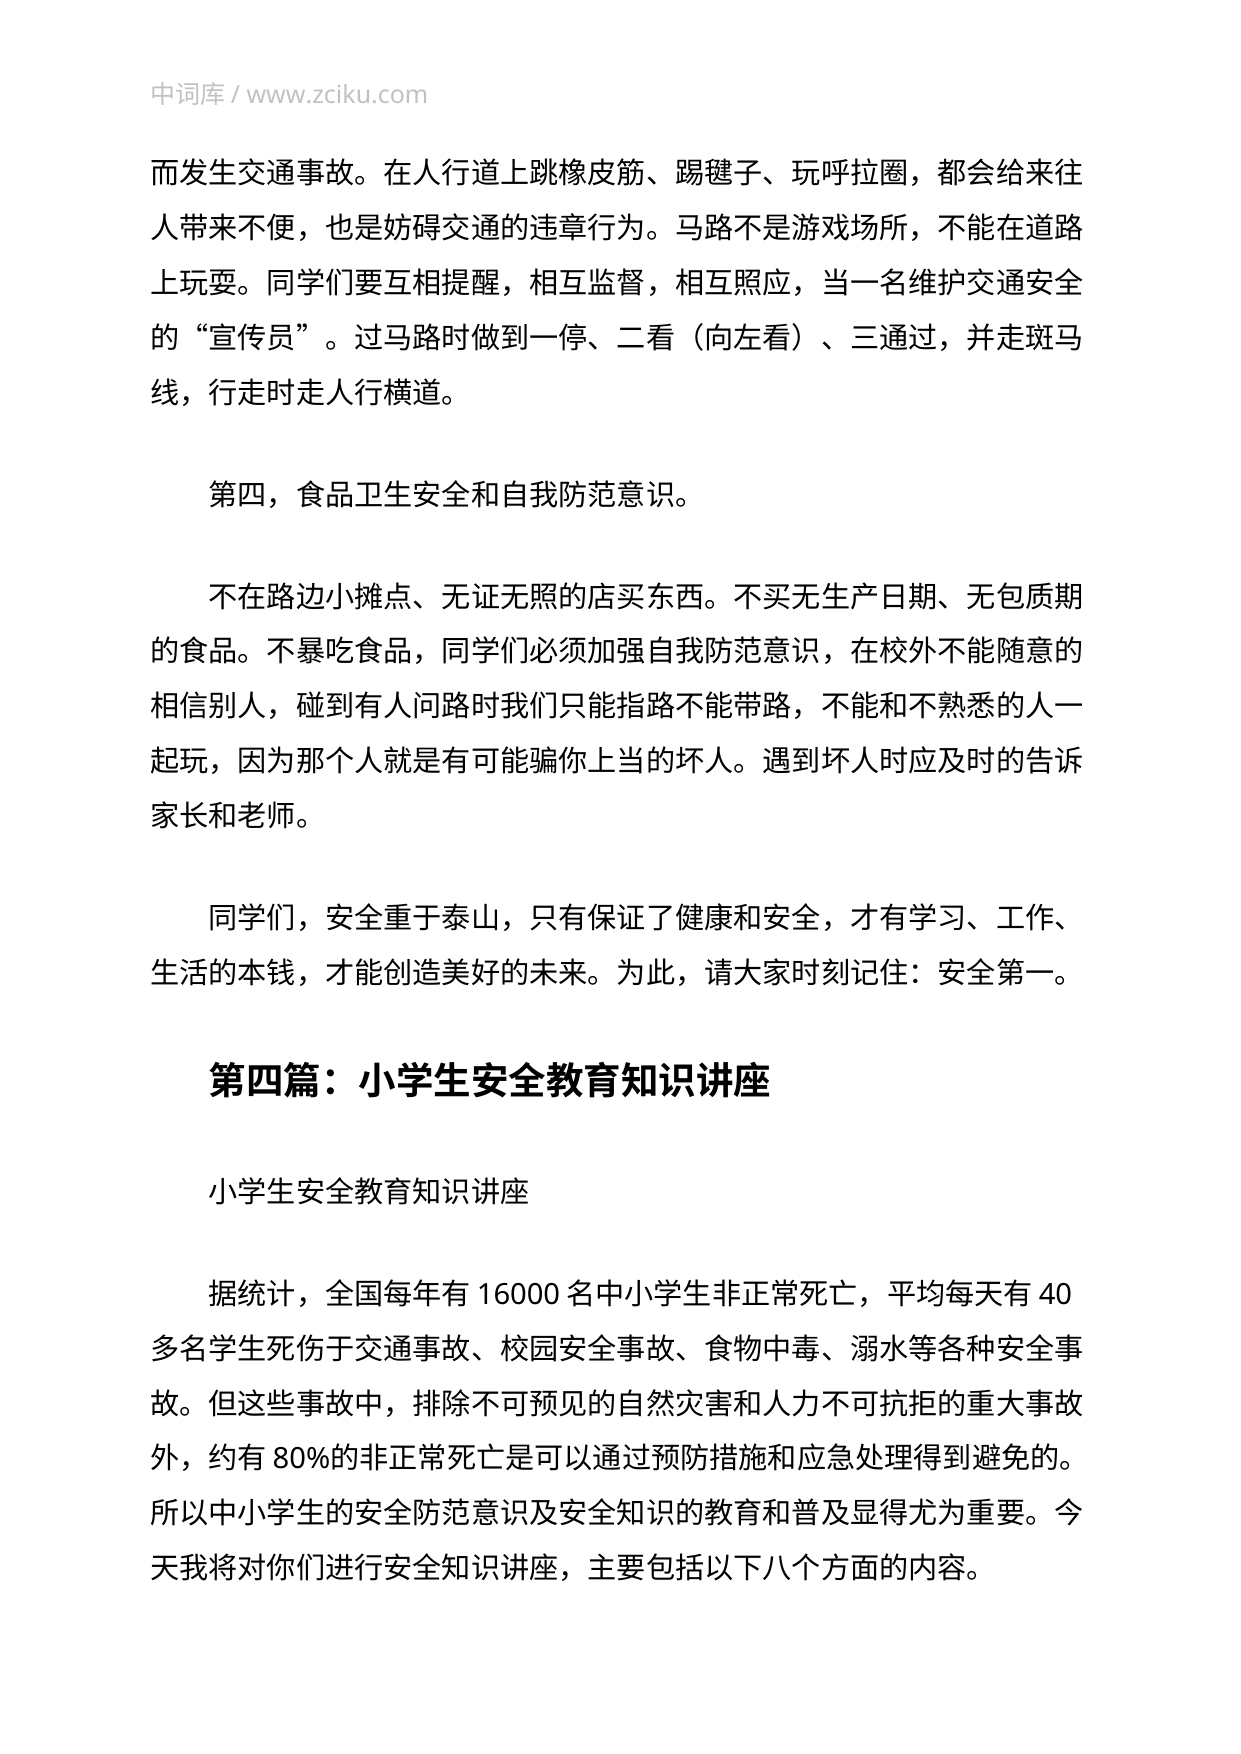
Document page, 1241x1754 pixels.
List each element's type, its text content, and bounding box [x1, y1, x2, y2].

text 不在路边小摊点、无证无照的店买东西。不买无生产日期、无包质期的食品。不暴吃食品，同学们必须加强自我防范意识，在校外不能随意的相信别人，碰到有人问路时我们只能指路不能带路，不能和不熟悉的人一起玩，因为那个人就是有可能骗你上当的坏人。遇到坏人时应及时的告诉家长和老师。 [150, 573, 1090, 835]
text 第四，食品卫生安全和自我防范意识。 [150, 471, 1090, 514]
text 小学生安全教育知识讲座 [150, 1168, 1090, 1211]
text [150, 150, 1090, 412]
text 据统计，全国每年有16000名中小学生非正常死亡，平均每天有40多名学生死伤于交通事故、校园安全事故、食物中毒、溺水等各种安全事故。但这些事故中，排除不可预见的自然灾害和人力不可抗拒的重大事故外，约有80%的非正常死亡是可以通过预防措施和应急处理得到避免的。所以中小学生的安全防范意识及安全知识的教育和普及显得尤为重要。今天我将对你们进行安全知识讲座，主要包括以下八个方面的内容。 [150, 1270, 1090, 1587]
text 第四篇：小学生安全教育知识讲座 [150, 1051, 1090, 1105]
text 同学们，安全重于泰山，只有保证了健康和安全，才有学习、工作、生活的本钱，才能创造美好的未来。为此，请大家时刻记住：安全第一。 [150, 894, 1090, 992]
